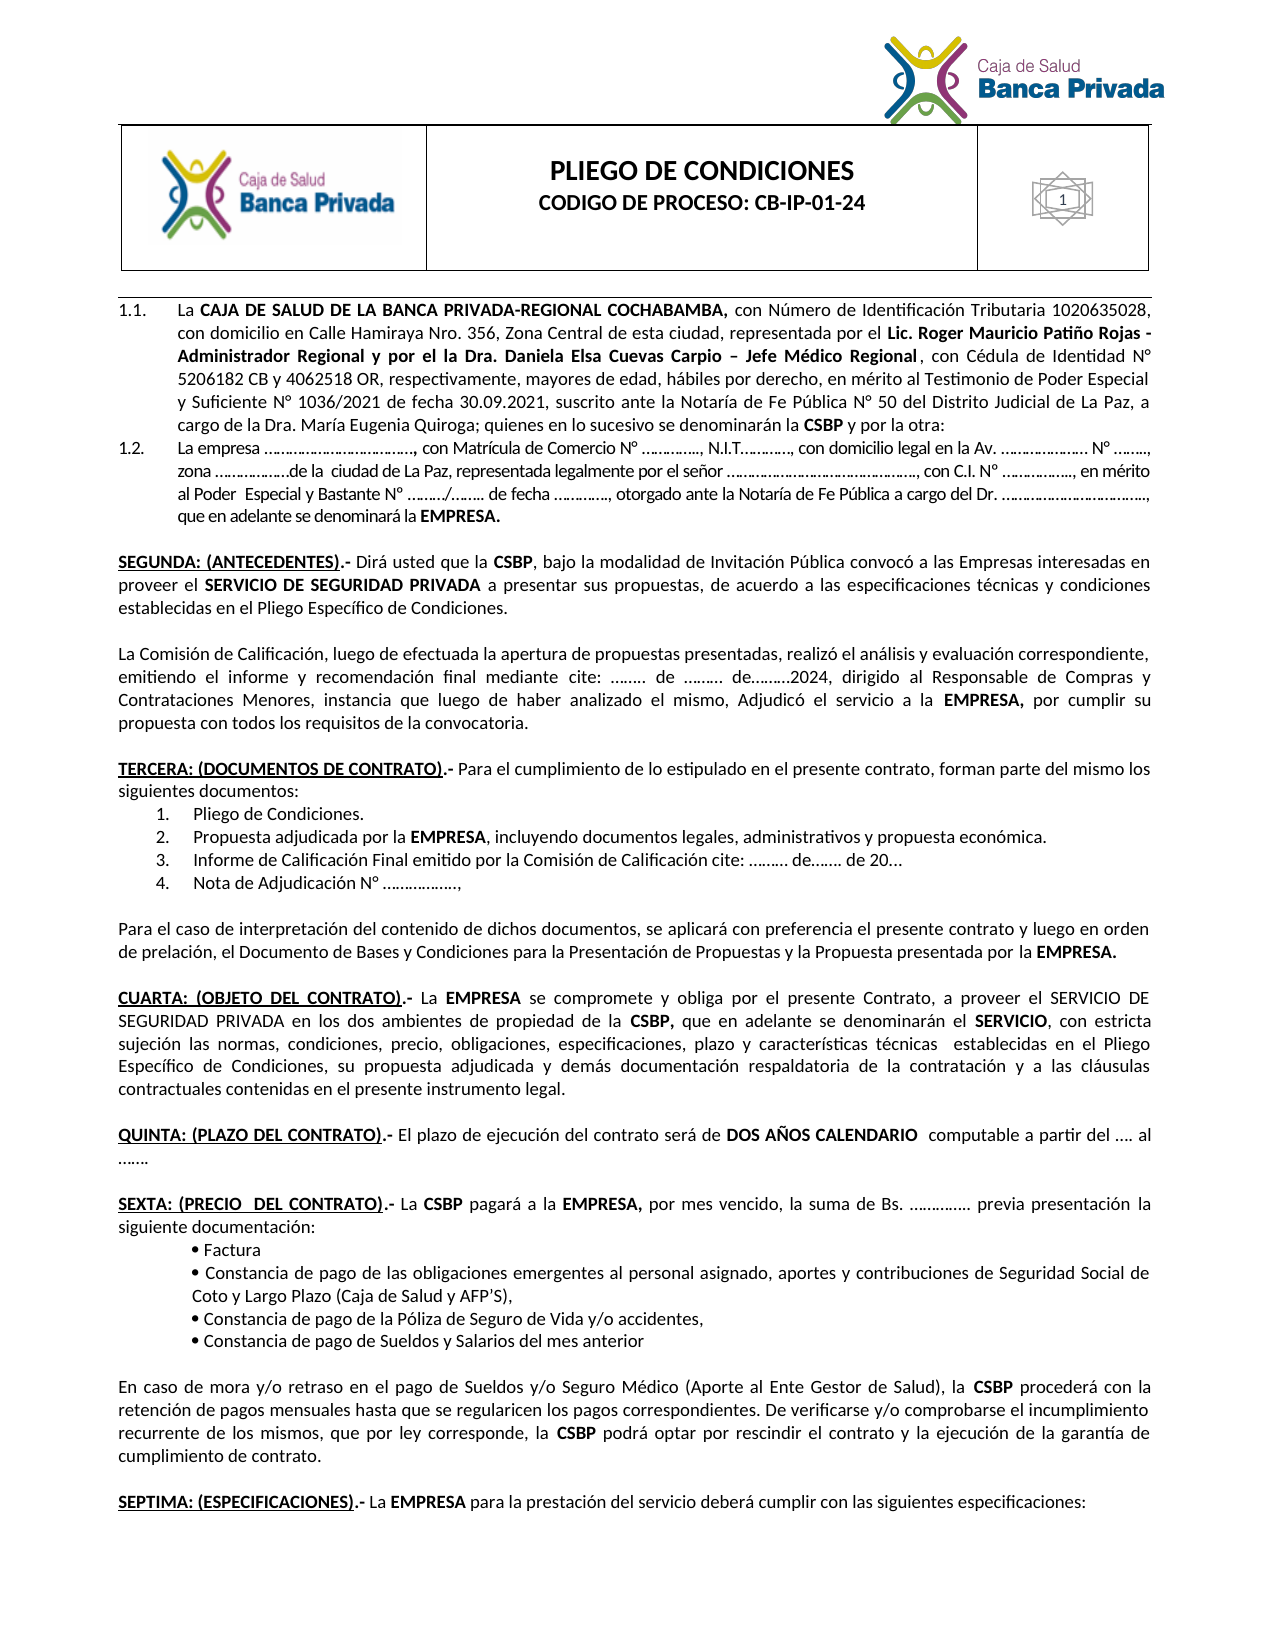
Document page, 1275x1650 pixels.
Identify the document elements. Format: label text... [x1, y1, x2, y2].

text La Comisión de Calificación, luego de efectuada la apertura de propuestas presentadas, realizó el análisis y evaluación correspondiente, emitiendo el informe y recomendación final mediante cite: …….. de ……… de………2024, dirigido al Responsable de Compras y Contrataciones Menores, instancia que luego de haber analizado el mismo, Adjudicó el servicio a la EMPRESA, por cumplir su propuesta con todos los requisitos de la convocatoria. [118, 642, 1152, 734]
picture [978, 126, 1148, 135]
list Propuesta adjudicada por la EMPRESA, incluyendo documentos legales, administrativos y propuesta económica. [156, 825, 1152, 848]
list Nota de Adjudicación N° …………….., [156, 871, 1152, 894]
list Informe de Calificación Final emitido por la Comisión de Calificación cite: ……… de……. de 20... [156, 848, 1152, 871]
list Pliego de Condiciones. [156, 802, 1152, 825]
text SEPTIMA: (ESPECIFICACIONES).- La EMPRESA para la prestación del servicio deberá cumplir con las siguientes especificaciones: [118, 1490, 1152, 1513]
picture [873, 28, 1177, 135]
text Constancia de pago de las obligaciones emergentes al personal asignado, aportes y contribuciones de Seguridad Social de Coto y Largo Plazo (Caja de Salud y AFP’S), [192, 1261, 1152, 1307]
picture [873, 126, 977, 135]
text QUINTA: (PLAZO DEL CONTRATO).- El plazo de ejecución del contrato será de DOS AÑOS CALENDARIO computable a partir del …. al ……. [118, 1123, 1152, 1169]
picture [147, 126, 403, 245]
list La CAJA DE SALUD DE LA BANCA PRIVADA-REGIONAL COCHABAMBA, con Número de Identificación Tributaria 1020635028, con domicilio en Calle Hamiraya Nro. 356, Zona Central de esta ciudad, representada por el Lic. Roger Mauricio Patiño Rojas - Administrador Regional y por el la Dra. Daniela Elsa Cuevas Carpio – Jefe Médico Regional, con Cédula de Identidad N° 5206182 CB y 4062518 OR, respectivamente, mayores de edad, hábiles por derecho, en mérito al Testimonio de Poder Especial y Suficiente N° 1036/2021 de fecha 30.09.2021, suscrito ante la Notaría de Fe Pública N° 50 del Distrito Judicial de La Paz, a cargo de la Dra. María Eugenia Quiroga; quienes en lo sucesivo se denominarán la CSBP y por la otra: [118, 298, 1152, 436]
text CUARTA: (OBJETO DEL CONTRATO).- La EMPRESA se compromete y obliga por el presente Contrato, a proveer el SERVICIO DE SEGURIDAD PRIVADA en los dos ambientes de propiedad de la CSBP, que en adelante se denominarán el SERVICIO, con estricta sujeción las normas, condiciones, precio, obligaciones, especificaciones, plazo y características técnicas establecidas en el Pliego Específico de Condiciones, su propuesta adjudicada y demás documentación respaldatoria de la contratación y a las cláusulas contractuales contenidas en el presente instrumento legal. [118, 986, 1152, 1100]
text Para el caso de interpretación del contenido de dichos documentos, se aplicará con preferencia el presente contrato y luego en orden de prelación, el Documento de Bases y Condiciones para la Presentación de Propuestas y la Propuesta presentada por la EMPRESA. [118, 917, 1152, 963]
text SEXTA: (PRECIO DEL CONTRATO).- La CSBP pagará a la EMPRESA, por mes vencido, la suma de Bs. ………….. previa presentación la siguiente documentación: [118, 1192, 1152, 1238]
text En caso de mora y/o retraso en el pago de Sueldos y/o Seguro Médico (Aporte al Ente Gestor de Salud), la CSBP procederá con la retención de pagos mensuales hasta que se regularicen los pagos correspondientes. De verificarse y/o comprobarse el incumplimiento recurrente de los mismos, que por ley corresponde, la CSBP podrá optar por rescindir el contrato y la ejecución de la garantía de cumplimiento de contrato. [118, 1375, 1152, 1467]
text Factura [118, 1238, 1152, 1261]
text TERCERA: (DOCUMENTOS DE CONTRATO).- Para el cumplimiento de lo estipulado en el presente contrato, forman parte del mismo los siguientes documentos: [118, 757, 1152, 802]
text 1.2. La empresa ………………………………, con Matrícula de Comercio N° ………….., N.I.T…………, con domicilio legal en la Av. ………………… N° …….., zona ………………de la ciudad de La Paz, representada legalmente por el señor ………………………………………., con C.I. Nº …………….., en mérito al Poder Especial y Bastante Nº ………/…….. de fecha …………., otorgado ante la Notaría de Fe Pública a cargo del Dr. …………………………….., que en adelante se denominará la EMPRESA. [118, 436, 1152, 527]
text Constancia de pago de Sueldos y Salarios del mes anterior [118, 1329, 1152, 1352]
text SEGUNDA: (ANTECEDENTES).- Dirá usted que la CSBP, bajo la modalidad de Invitación Pública convocó a las Empresas interesadas en proveer el SERVICIO DE SEGURIDAD PRIVADA a presentar sus propuestas, de acuerdo a las especificaciones técnicas y condiciones establecidas en el Pliego Específico de Condiciones. [118, 550, 1152, 619]
text Constancia de pago de la Póliza de Seguro de Vida y/o accidentes, [118, 1307, 1152, 1329]
